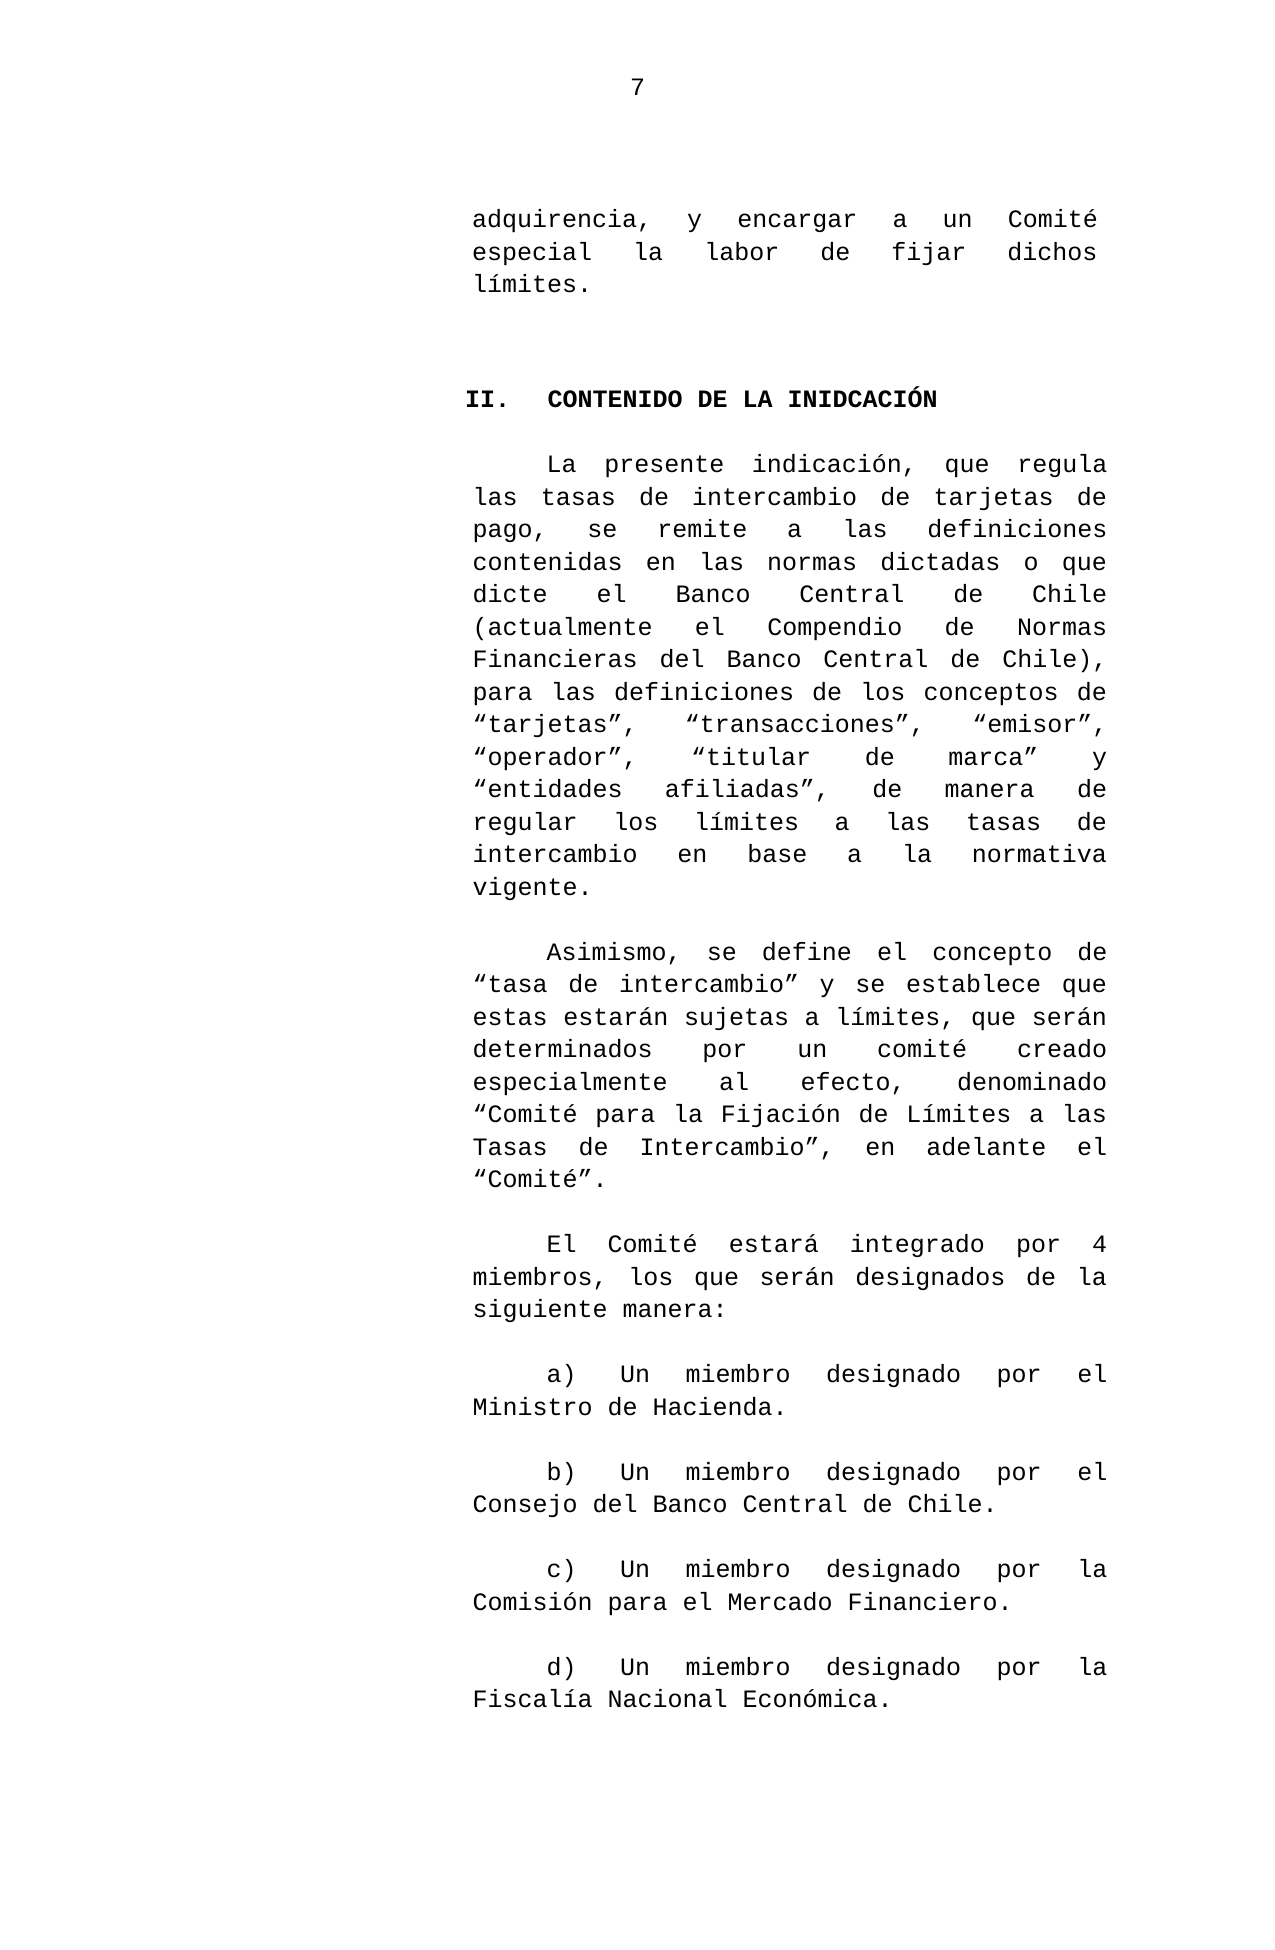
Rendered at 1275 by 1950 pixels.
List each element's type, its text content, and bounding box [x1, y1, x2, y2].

text a) Un miembro designado por el Ministro de Hacienda. [472, 1362, 1107, 1423]
text c) Un miembro designado por la Comisión para el Mercado Financiero. [472, 1557, 1107, 1618]
text La presente indicación, que regula las tasas de intercambio de tarjetas de pago, se remite a las definiciones contenidas en las normas dictadas o que dicte el Banco Central de Chile (actualmente el Compendio de Normas Financieras del Banco Central de Chile), para las definiciones de los conceptos de “tarjetas”, “transacciones”, “emisor”, “operador”, “titular de marca” y “entidades afiliadas”, de manera de regular los límites a las tasas de intercambio en base a la normativa vigente. [472, 452, 1107, 903]
text d) Un miembro designado por la Fiscalía Nacional Económica. [472, 1654, 1107, 1715]
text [472, 207, 1098, 300]
text b) Un miembro designado por el Consejo del Banco Central de Chile. [472, 1459, 1107, 1520]
text Asimismo, se define el concepto de “tasa de intercambio” y se establece que estas estarán sujetas a límites, que serán determinados por un comité creado especialmente al efecto, denominado “Comité para la Fijación de Límites a las Tasas de Intercambio”, en adelante el “Comité”. [472, 939, 1107, 1195]
list CONTENIDO DE LA INIDCACIÓN [510, 387, 1107, 415]
text El Comité estará integrado por 4 miembros, los que serán designados de la siguiente manera: [472, 1232, 1107, 1325]
